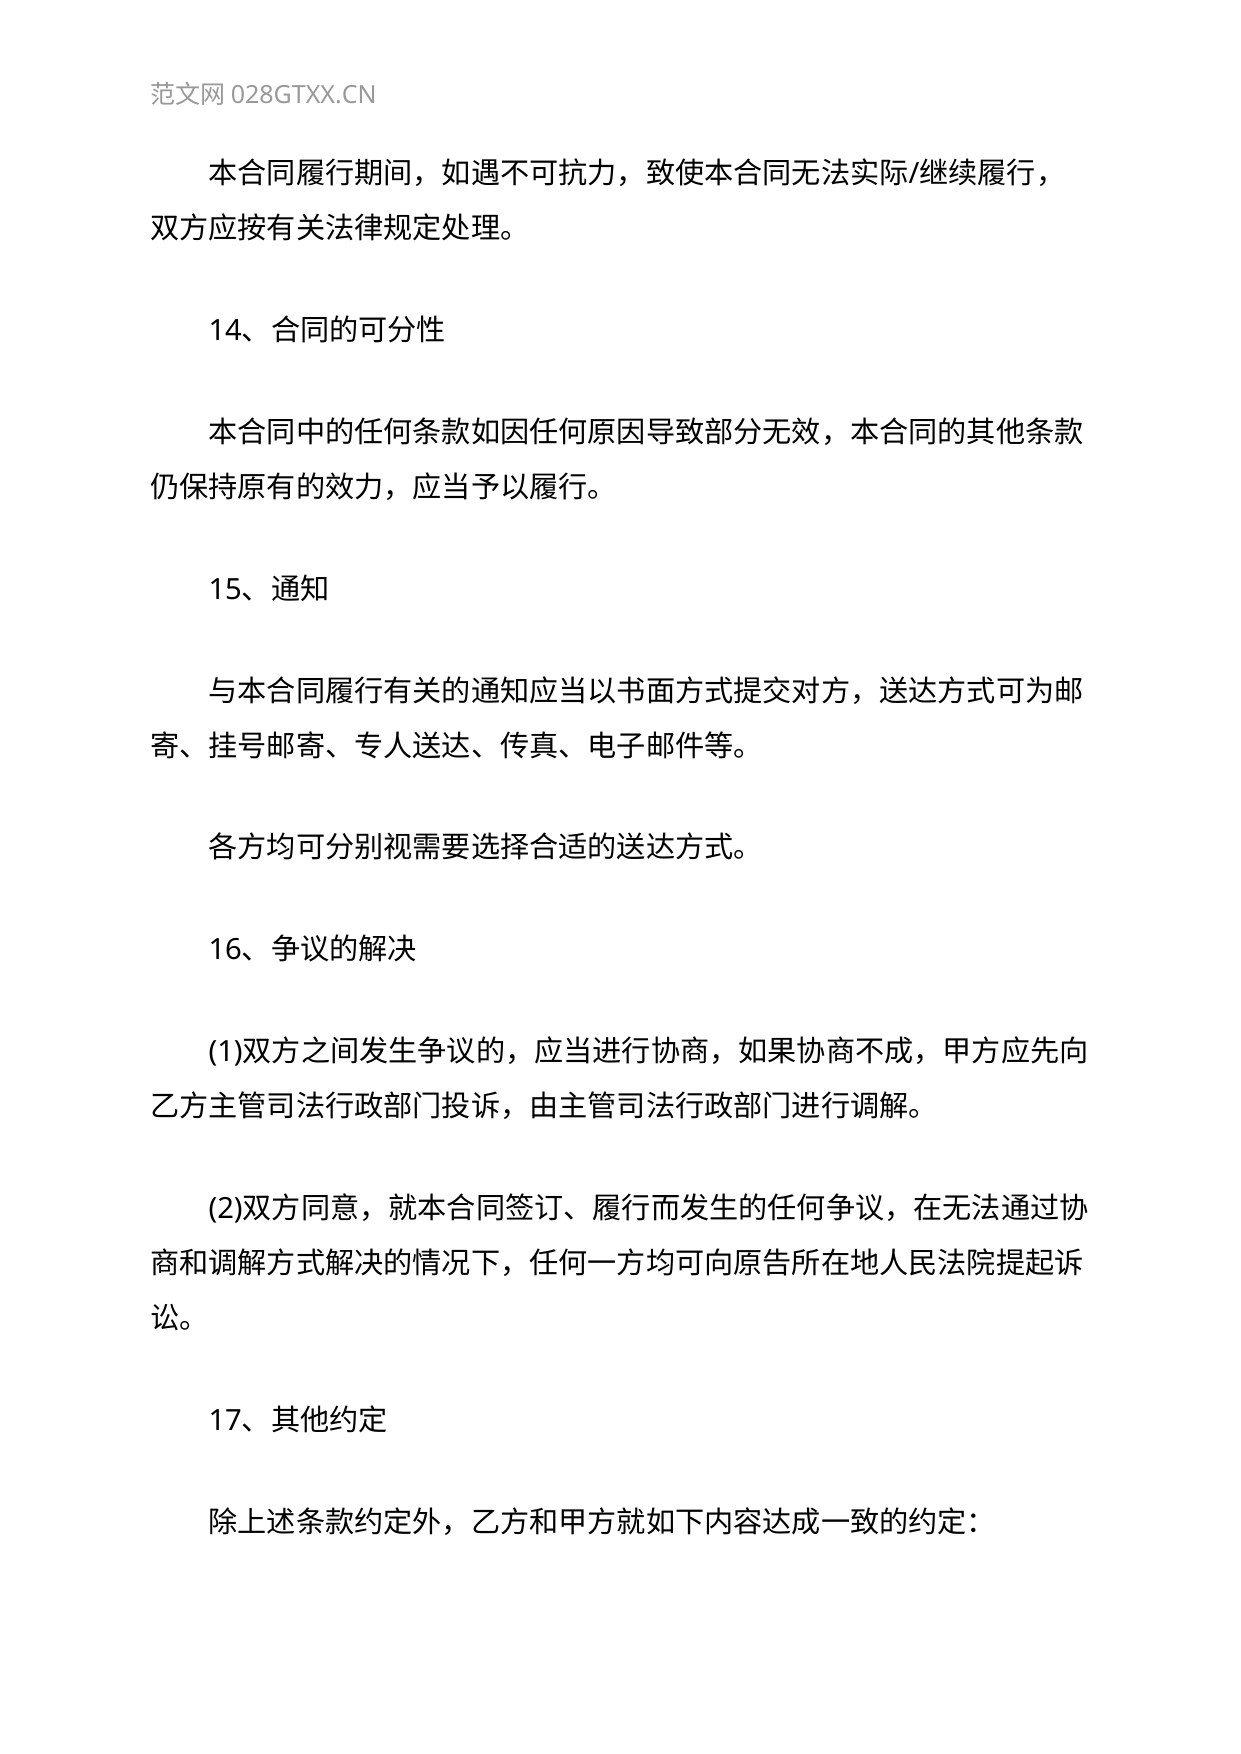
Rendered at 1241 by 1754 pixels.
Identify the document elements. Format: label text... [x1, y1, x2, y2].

text 与本合同履行有关的通知应当以书面方式提交对方，送达方式可为邮寄、挂号邮寄、专人送达、传真、电子邮件等。 [150, 667, 1090, 764]
text (2)双方同意，就本合同签订、履行而发生的任何争议，在无法通过协商和调解方式解决的情况下，任何一方均可向原告所在地人民法院提起诉讼。 [150, 1184, 1090, 1337]
text 15、通知 [150, 565, 1090, 608]
text (1)双方之间发生争议的，应当进行协商，如果协商不成，甲方应先向乙方主管司法行政部门投诉，由主管司法行政部门进行调解。 [150, 1028, 1090, 1125]
text 本合同履行期间，如遇不可抗力，致使本合同无法实际/继续履行，双方应按有关法律规定处理。 [150, 150, 1090, 247]
text 14、合同的可分性 [150, 307, 1090, 349]
text 各方均可分别视需要选择合适的送达方式。 [150, 824, 1090, 866]
text 17、其他约定 [150, 1396, 1090, 1439]
text 除上述条款约定外，乙方和甲方就如下内容达成一致的约定： [150, 1498, 1090, 1541]
text 16、争议的解决 [150, 926, 1090, 968]
text 本合同中的任何条款如因任何原因导致部分无效，本合同的其他条款仍保持原有的效力，应当予以履行。 [150, 409, 1090, 506]
